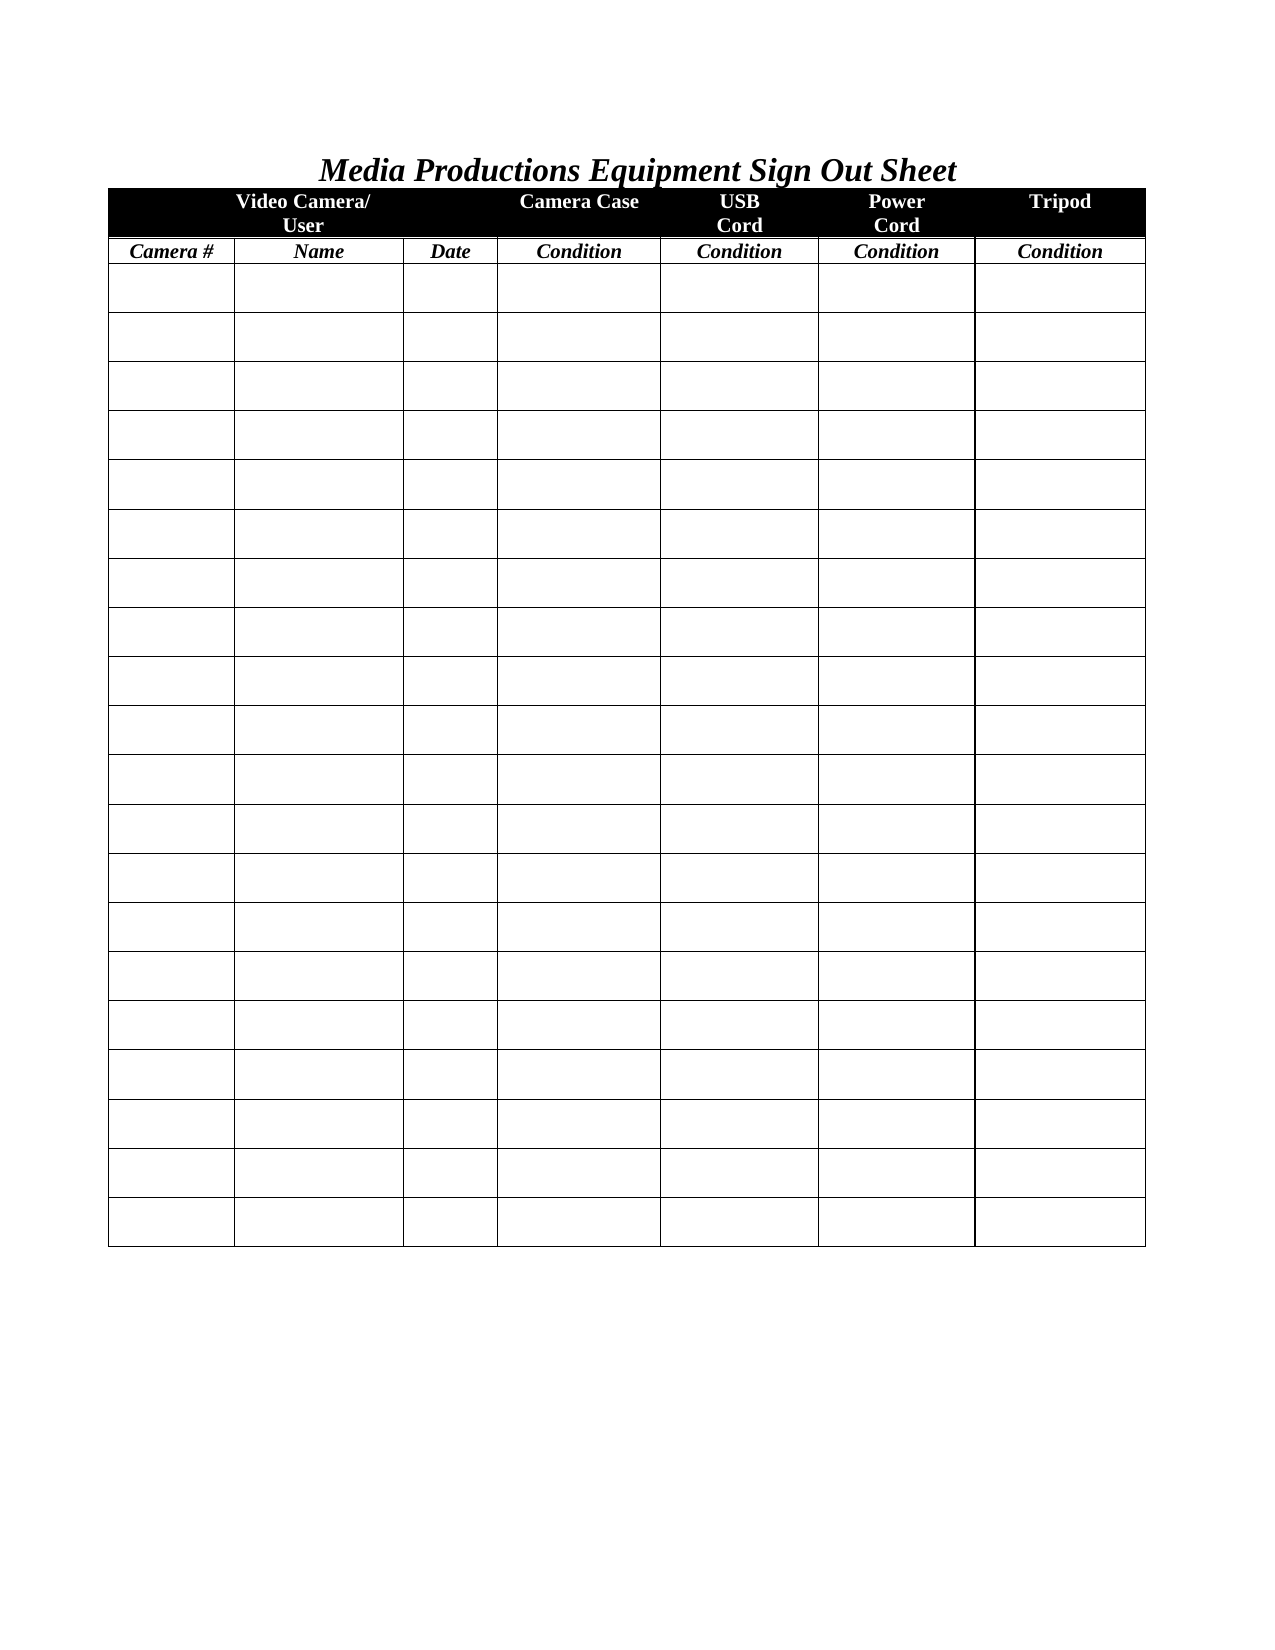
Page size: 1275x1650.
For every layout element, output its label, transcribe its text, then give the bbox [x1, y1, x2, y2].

table_cell Date [404, 239, 497, 263]
table_cell [819, 854, 974, 902]
table_cell [109, 706, 234, 754]
table_cell Condition [976, 239, 1145, 263]
table_cell [498, 706, 660, 754]
table_cell Name [235, 239, 403, 263]
table_header Camera Case [498, 189, 660, 237]
table_cell [661, 1149, 818, 1197]
table_cell [661, 657, 818, 705]
table_header Power Cord [819, 189, 974, 237]
table_cell [109, 264, 234, 312]
table_cell [661, 952, 818, 1000]
table_cell [235, 755, 403, 803]
table_cell [404, 510, 497, 558]
table_cell [235, 1001, 403, 1049]
table_cell [498, 1001, 660, 1049]
table_cell [109, 510, 234, 558]
table_cell [404, 313, 497, 361]
table_cell [661, 903, 818, 951]
table_cell [235, 313, 403, 361]
table_cell [819, 1198, 974, 1246]
table_cell [976, 313, 1145, 361]
table_cell [661, 608, 818, 656]
table_cell [235, 1100, 403, 1148]
table_cell [976, 510, 1145, 558]
table_cell [235, 1198, 403, 1246]
table_cell [819, 952, 974, 1000]
table_cell [498, 608, 660, 656]
table_cell [404, 755, 497, 803]
table_cell [976, 755, 1145, 803]
table_cell [109, 559, 234, 607]
table_cell [109, 460, 234, 508]
table_cell [661, 1100, 818, 1148]
table_cell [498, 1100, 660, 1148]
table_cell [819, 755, 974, 803]
table_cell [109, 1149, 234, 1197]
table_cell [109, 805, 234, 853]
table_cell [661, 460, 818, 508]
table_cell [819, 510, 974, 558]
table_cell [498, 755, 660, 803]
table_cell [404, 1050, 497, 1098]
table_cell [819, 1100, 974, 1148]
table_cell [498, 411, 660, 459]
table_cell [976, 1050, 1145, 1098]
table_cell [976, 559, 1145, 607]
table_cell [109, 608, 234, 656]
table_cell [976, 805, 1145, 853]
table_cell [819, 460, 974, 508]
table_cell [109, 1198, 234, 1246]
table_cell [498, 903, 660, 951]
table_cell [976, 1001, 1145, 1049]
table_cell [661, 1050, 818, 1098]
table_cell [109, 313, 234, 361]
table_cell [498, 313, 660, 361]
table_cell [404, 559, 497, 607]
table_cell [109, 1100, 234, 1148]
table_cell [976, 1198, 1145, 1246]
table_cell [109, 903, 234, 951]
table_cell [404, 1001, 497, 1049]
table_cell [819, 706, 974, 754]
table_cell [109, 755, 234, 803]
table_cell [661, 411, 818, 459]
table_cell [661, 1198, 818, 1246]
table_cell [404, 1198, 497, 1246]
table_cell [498, 1149, 660, 1197]
table_header Tripod [976, 189, 1145, 237]
table_cell [498, 1198, 660, 1246]
table_cell [661, 805, 818, 853]
table_cell [976, 1100, 1145, 1148]
table_cell [235, 608, 403, 656]
table_cell Camera # [109, 239, 234, 263]
table_cell [661, 313, 818, 361]
table_cell [109, 362, 234, 410]
table_cell [661, 1001, 818, 1049]
table_cell [498, 362, 660, 410]
table_header Video Camera/ User [109, 189, 497, 237]
table_cell [498, 854, 660, 902]
table_cell [661, 264, 818, 312]
table_cell [819, 313, 974, 361]
table_cell [976, 1149, 1145, 1197]
table_cell Condition [819, 239, 974, 263]
table_cell [819, 608, 974, 656]
table_cell [404, 1100, 497, 1148]
table_cell [819, 805, 974, 853]
table_cell [976, 460, 1145, 508]
table_cell [404, 608, 497, 656]
table_cell [404, 854, 497, 902]
table_cell [235, 657, 403, 705]
table_cell [235, 362, 403, 410]
table_cell [661, 854, 818, 902]
table_cell [498, 460, 660, 508]
table_cell [404, 1149, 497, 1197]
table_cell [976, 362, 1145, 410]
table_cell [404, 362, 497, 410]
table_cell [235, 411, 403, 459]
table_cell [109, 854, 234, 902]
table_cell [404, 903, 497, 951]
table_cell [235, 706, 403, 754]
table_cell [235, 1050, 403, 1098]
table_cell [498, 805, 660, 853]
table_cell [819, 657, 974, 705]
table_cell [235, 805, 403, 853]
table_cell [109, 952, 234, 1000]
table_cell [661, 362, 818, 410]
table_cell Condition [661, 239, 818, 263]
table_cell [819, 362, 974, 410]
table_cell [819, 1050, 974, 1098]
table_header USB Cord [661, 189, 818, 237]
table_cell [235, 460, 403, 508]
table_cell [819, 559, 974, 607]
table_cell [109, 1050, 234, 1098]
table_cell [819, 411, 974, 459]
table_cell [109, 1001, 234, 1049]
table_cell [498, 657, 660, 705]
table_cell Condition [498, 239, 660, 263]
table_cell [976, 952, 1145, 1000]
table_cell [976, 657, 1145, 705]
table_cell [404, 411, 497, 459]
table_cell [404, 657, 497, 705]
table_cell [498, 1050, 660, 1098]
table_cell [819, 903, 974, 951]
table_cell [498, 559, 660, 607]
table_cell [661, 706, 818, 754]
table_cell [661, 559, 818, 607]
table_cell [976, 264, 1145, 312]
table_cell [109, 411, 234, 459]
table_cell [235, 559, 403, 607]
table_cell [404, 952, 497, 1000]
table_cell [661, 510, 818, 558]
table_cell [235, 510, 403, 558]
table_cell [235, 264, 403, 312]
table_cell [109, 657, 234, 705]
table_cell [976, 411, 1145, 459]
table_cell [498, 264, 660, 312]
table_cell [404, 805, 497, 853]
table_cell [404, 460, 497, 508]
text Media Productions Equipment Sign Out Sheet [187, 150, 1087, 188]
table_cell [235, 903, 403, 951]
table_cell [819, 1149, 974, 1197]
table_cell [976, 903, 1145, 951]
table_cell [498, 510, 660, 558]
table_cell [976, 608, 1145, 656]
table_cell [404, 264, 497, 312]
table_cell [661, 755, 818, 803]
table_cell [976, 854, 1145, 902]
table_cell [498, 952, 660, 1000]
table_cell [819, 1001, 974, 1049]
table_cell [976, 706, 1145, 754]
table_cell [235, 1149, 403, 1197]
table_cell [819, 264, 974, 312]
table_cell [235, 854, 403, 902]
table_cell [235, 952, 403, 1000]
table_cell [404, 706, 497, 754]
